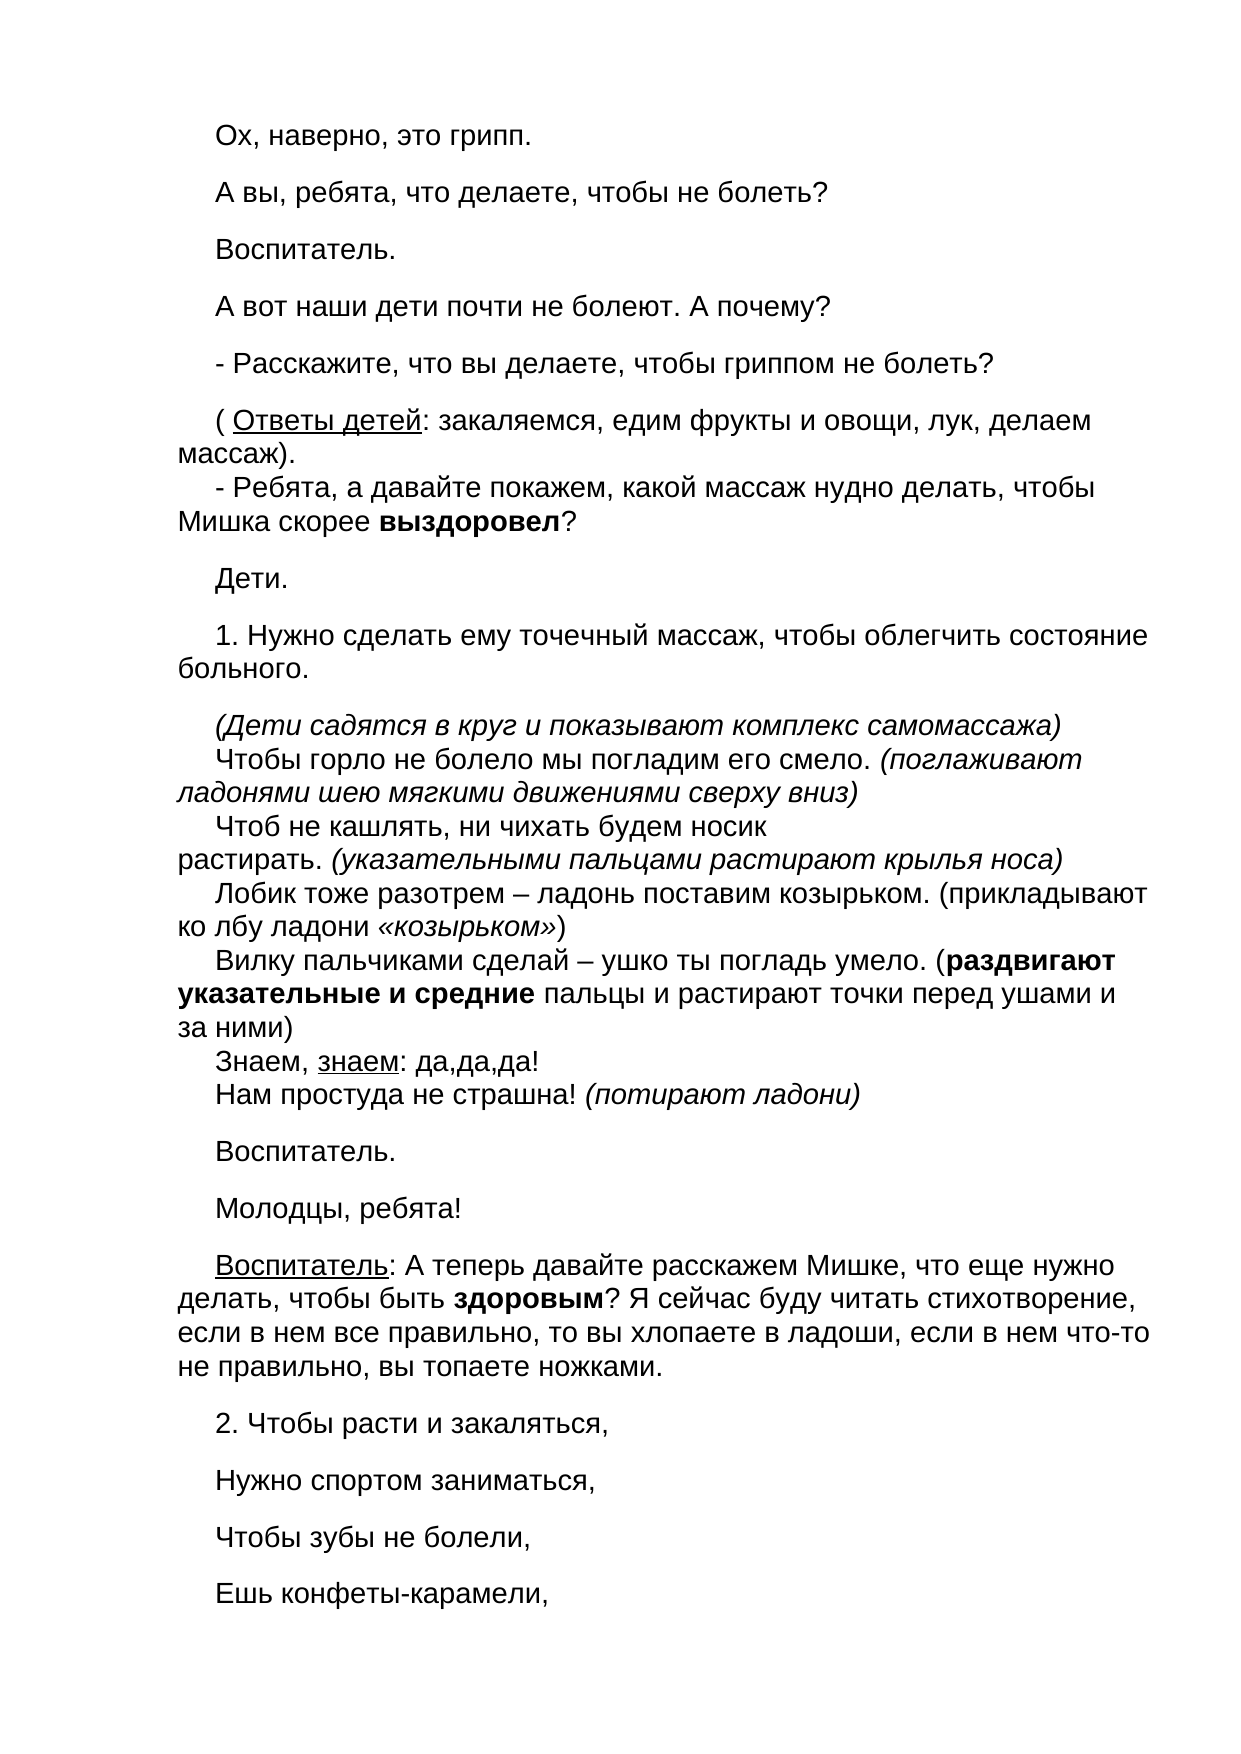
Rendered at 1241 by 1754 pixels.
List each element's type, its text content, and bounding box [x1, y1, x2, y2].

text Чтобы горло не болело мы погладим его смело. (поглаживают ладонями шею мягкими движениями сверху вниз) [177, 742, 1152, 809]
text Лобик тоже разотрем – ладонь поставим козырьком. (прикладывают ко лбу ладони «козырьком») [177, 876, 1152, 943]
text ( Ответы детей: закаляемся, едим фрукты и овощи, лук, делаем массаж). [177, 403, 1152, 470]
text 1. Нужно сделать ему точечный массаж, чтобы облегчить состояние больного. [177, 618, 1152, 685]
text Знаем, знаем: да,да,да! [177, 1043, 1152, 1077]
text Нам простуда не страшна! (потирают ладони) [177, 1077, 1152, 1111]
text Молодцы, ребята! [177, 1191, 1152, 1224]
text Чтобы зубы не болели, [177, 1519, 1152, 1553]
text Вилку пальчиками сделай – ушко ты погладь умело. (раздвигают указательные и средние пальцы и растирают точки перед ушами и за ними) [177, 943, 1152, 1043]
text - Расскажите, что вы делаете, чтобы гриппом не болеть? [177, 346, 1152, 379]
text Дети. [177, 561, 1152, 594]
text А вот наши дети почти не болеют. А почему? [177, 289, 1152, 323]
text (Дети садятся в круг и показывают комплекс самомассажа) [177, 708, 1152, 742]
text Воспитатель. [177, 1134, 1152, 1168]
text 2. Чтобы расти и закаляться, [177, 1406, 1152, 1439]
text Чтоб не кашлять, ни чихать будем носик растирать. (указательными пальцами растирают крылья носа) [177, 809, 1152, 876]
text Воспитатель. [177, 232, 1152, 266]
text А вы, ребята, что делаете, чтобы не болеть? [177, 175, 1152, 209]
text Воспитатель: А теперь давайте расскажем Мишке, что еще нужно делать, чтобы быть здоровым? Я сейчас буду читать стихотворение, если в нем все правильно, то вы хлопаете в ладоши, если в нем что-то не правильно, вы топаете ножками. [177, 1248, 1152, 1382]
text Ох, наверно, это грипп. [177, 118, 1152, 152]
text Нужно спортом заниматься, [177, 1463, 1152, 1496]
text Ешь конфеты-карамели, [177, 1577, 1152, 1610]
text - Ребята, а давайте покажем, какой массаж нудно делать, чтобы Мишка скорее выздоровел? [177, 470, 1152, 537]
